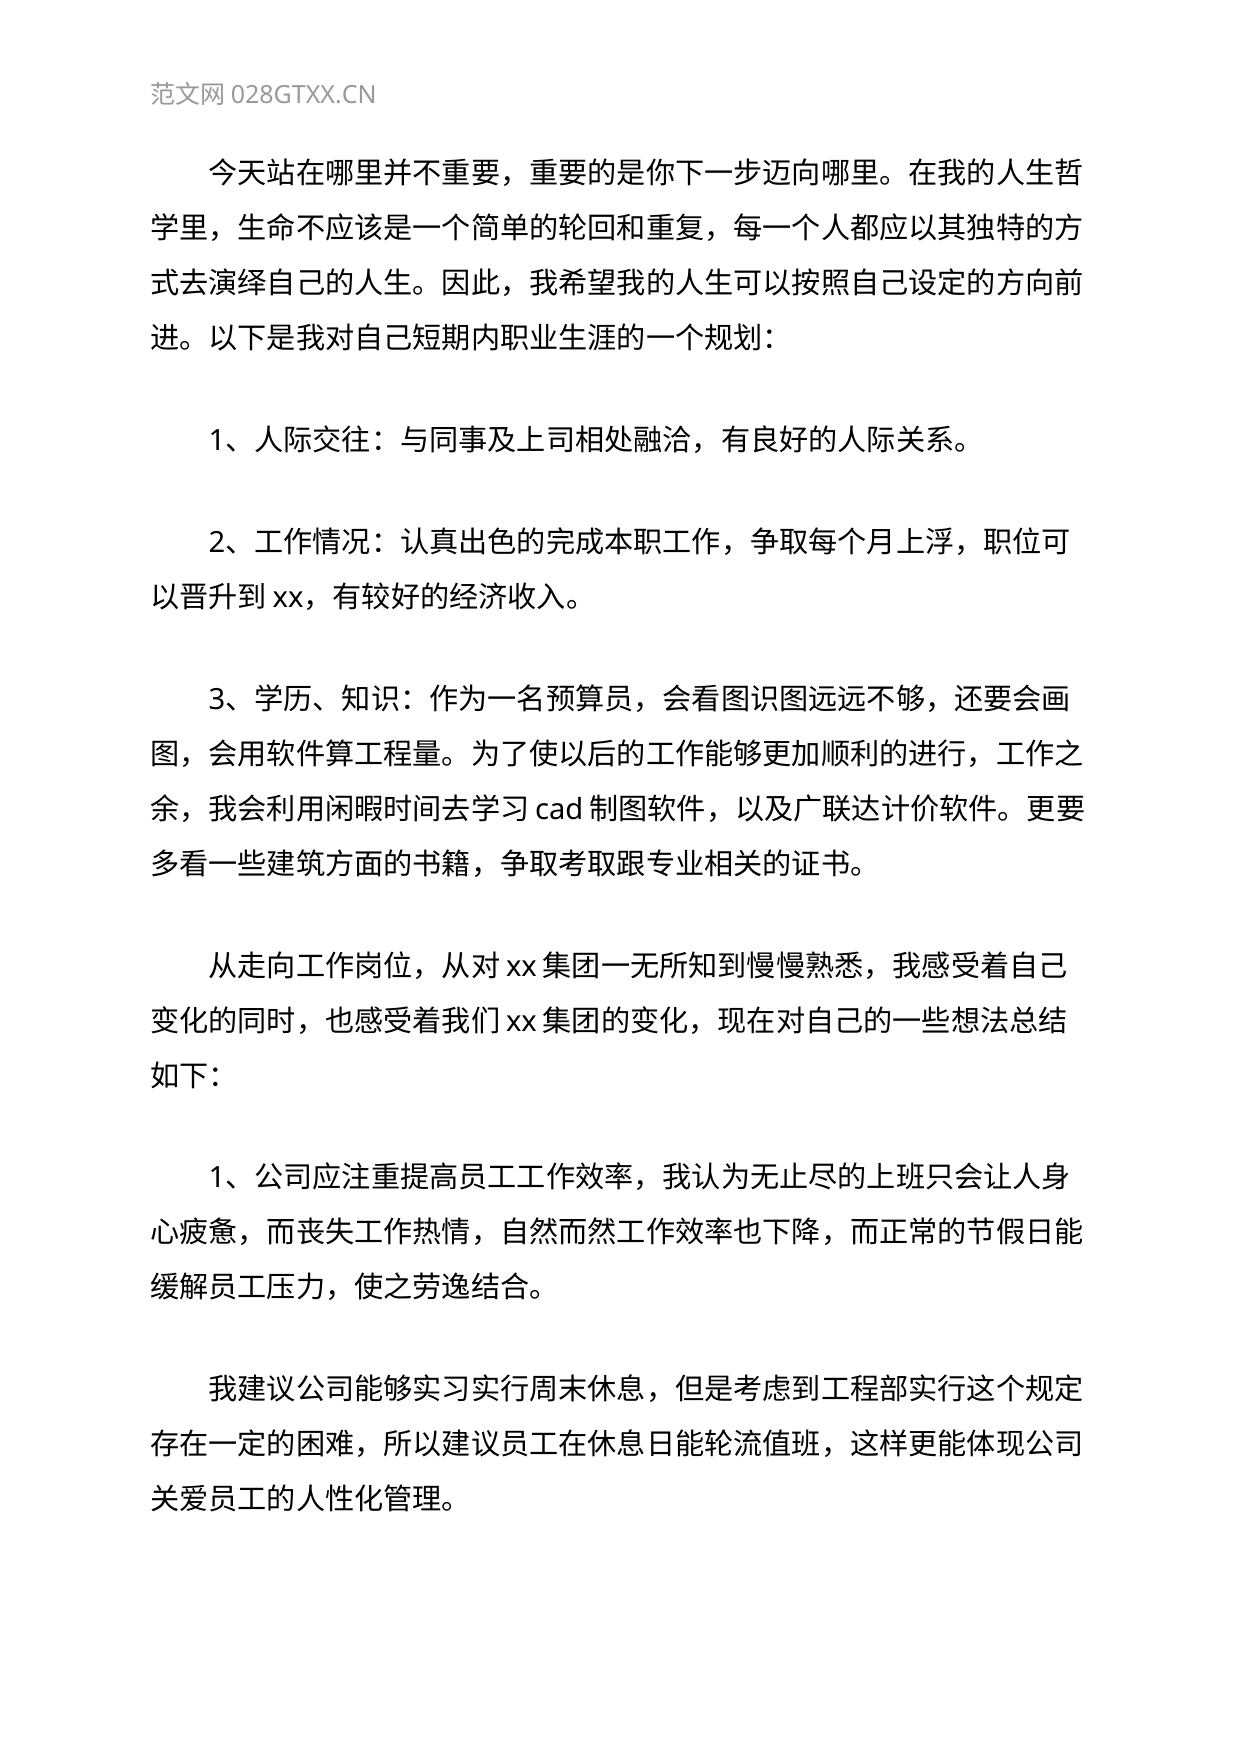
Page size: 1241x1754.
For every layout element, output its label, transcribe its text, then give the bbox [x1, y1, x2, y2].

text 2、工作情况：认真出色的完成本职工作，争取每个月上浮，职位可以晋升到xx，有较好的经济收入。 [150, 518, 1090, 616]
text 3、学历、知识：作为一名预算员，会看图识图远远不够，还要会画图，会用软件算工程量。为了使以后的工作能够更加顺利的进行，工作之余，我会利用闲暇时间去学习cad制图软件，以及广联达计价软件。更要多看一些建筑方面的书籍，争取考取跟专业相关的证书。 [150, 675, 1090, 883]
text 1、人际交往：与同事及上司相处融洽，有良好的人际关系。 [150, 416, 1090, 459]
text 从走向工作岗位，从对xx集团一无所知到慢慢熟悉，我感受着自己变化的同时，也感受着我们xx集团的变化，现在对自己的一些想法总结如下： [150, 942, 1090, 1094]
text 1、公司应注重提高员工工作效率，我认为无止尽的上班只会让人身心疲惫，而丧失工作热情，自然而然工作效率也下降，而正常的节假日能缓解员工压力，使之劳逸结合。 [150, 1154, 1090, 1306]
text 我建议公司能够实习实行周末休息，但是考虑到工程部实行这个规定存在一定的困难，所以建议员工在休息日能轮流值班，这样更能体现公司关爱员工的人性化管理。 [150, 1366, 1090, 1518]
text 今天站在哪里并不重要，重要的是你下一步迈向哪里。在我的人生哲学里，生命不应该是一个简单的轮回和重复，每一个人都应以其独特的方式去演绎自己的人生。因此，我希望我的人生可以按照自己设定的方向前进。以下是我对自己短期内职业生涯的一个规划： [150, 150, 1090, 357]
